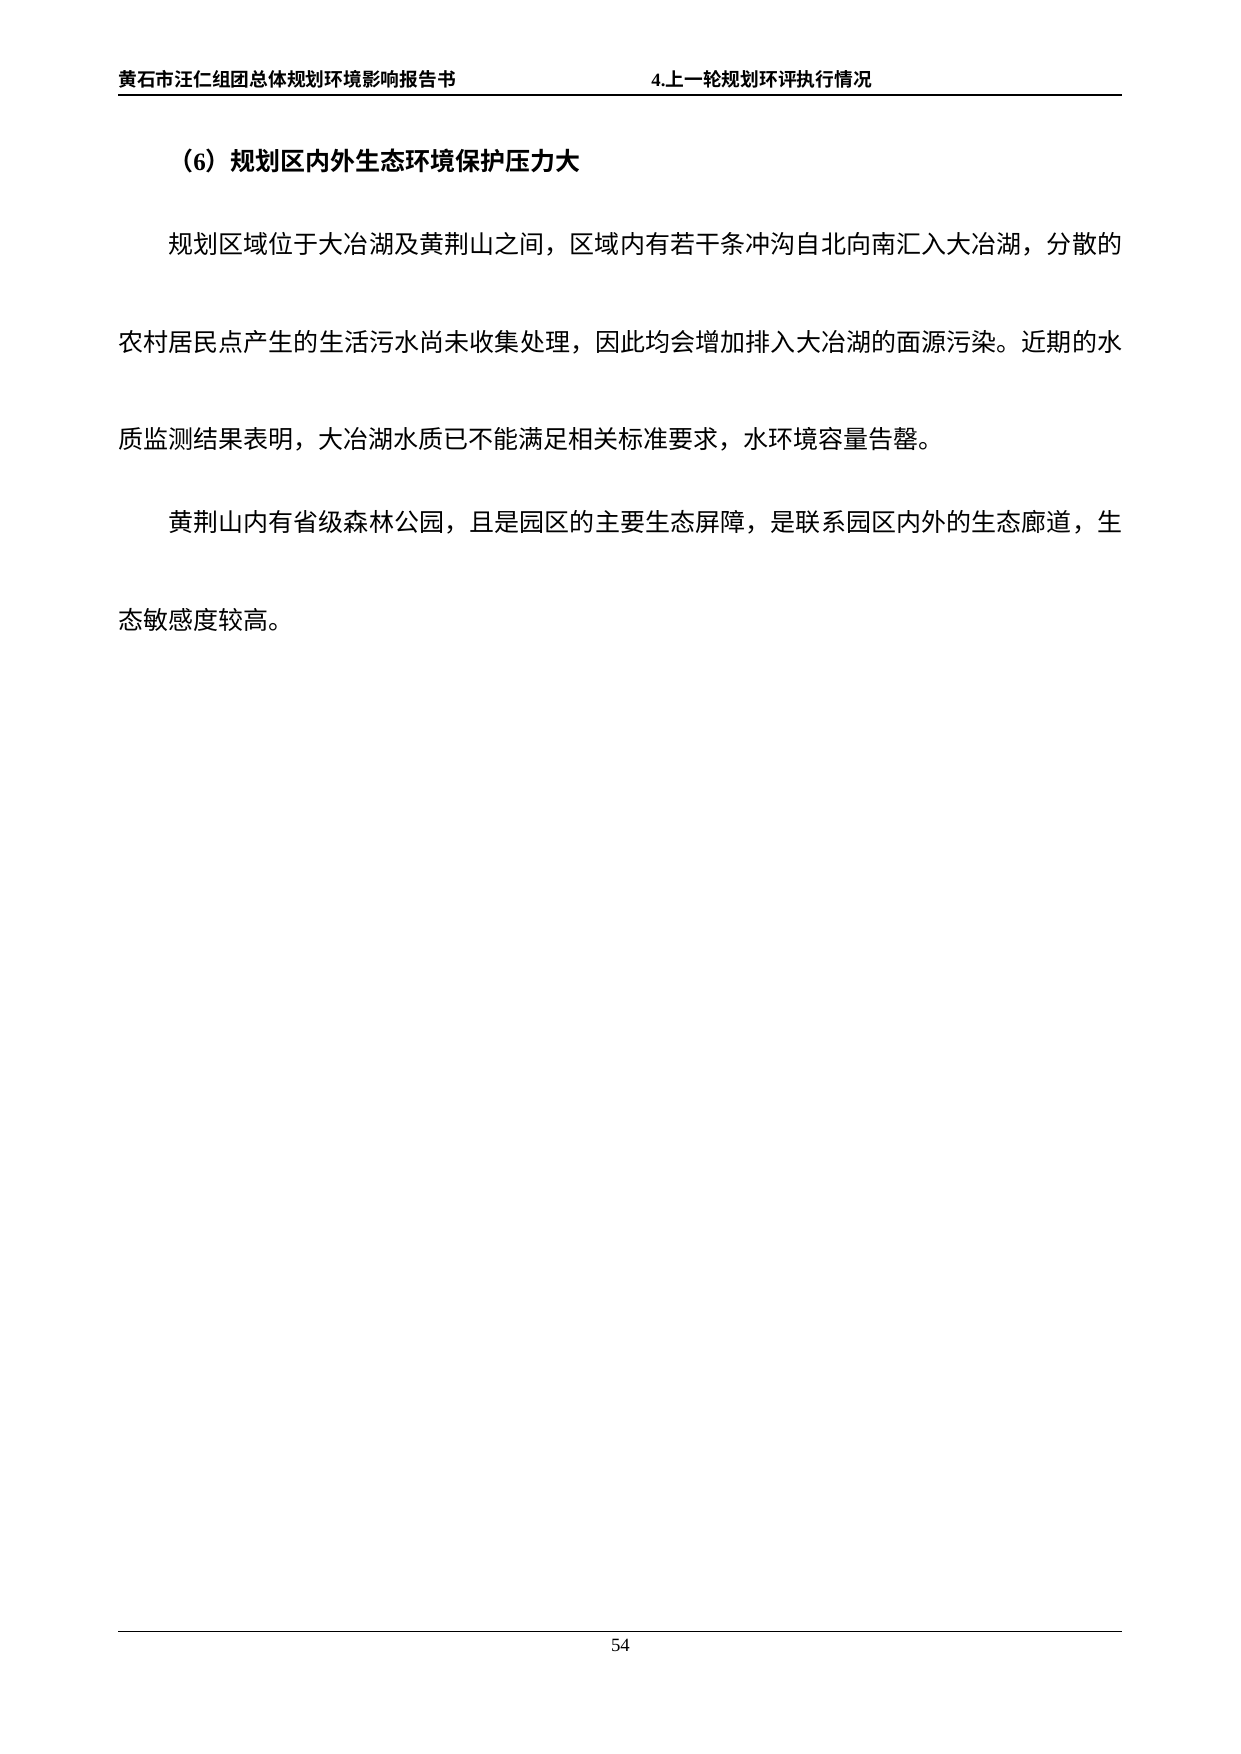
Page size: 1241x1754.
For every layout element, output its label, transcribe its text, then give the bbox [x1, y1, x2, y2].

text （6）规划区内外生态环境保护压力大 [118, 127, 1122, 192]
text 规划区域位于大冶湖及黄荆山之间，区域内有若干条冲沟自北向南汇入大冶湖，分散的农村居民点产生的生活污水尚未收集处理，因此均会增加排入大冶湖的面源污染。近期的水质监测结果表明，大冶湖水质已不能满足相关标准要求，水环境容量告罄。 [118, 210, 1122, 470]
text 黄荆山内有省级森林公园，且是园区的主要生态屏障，是联系园区内外的生态廊道，生态敏感度较高。 [118, 488, 1122, 651]
